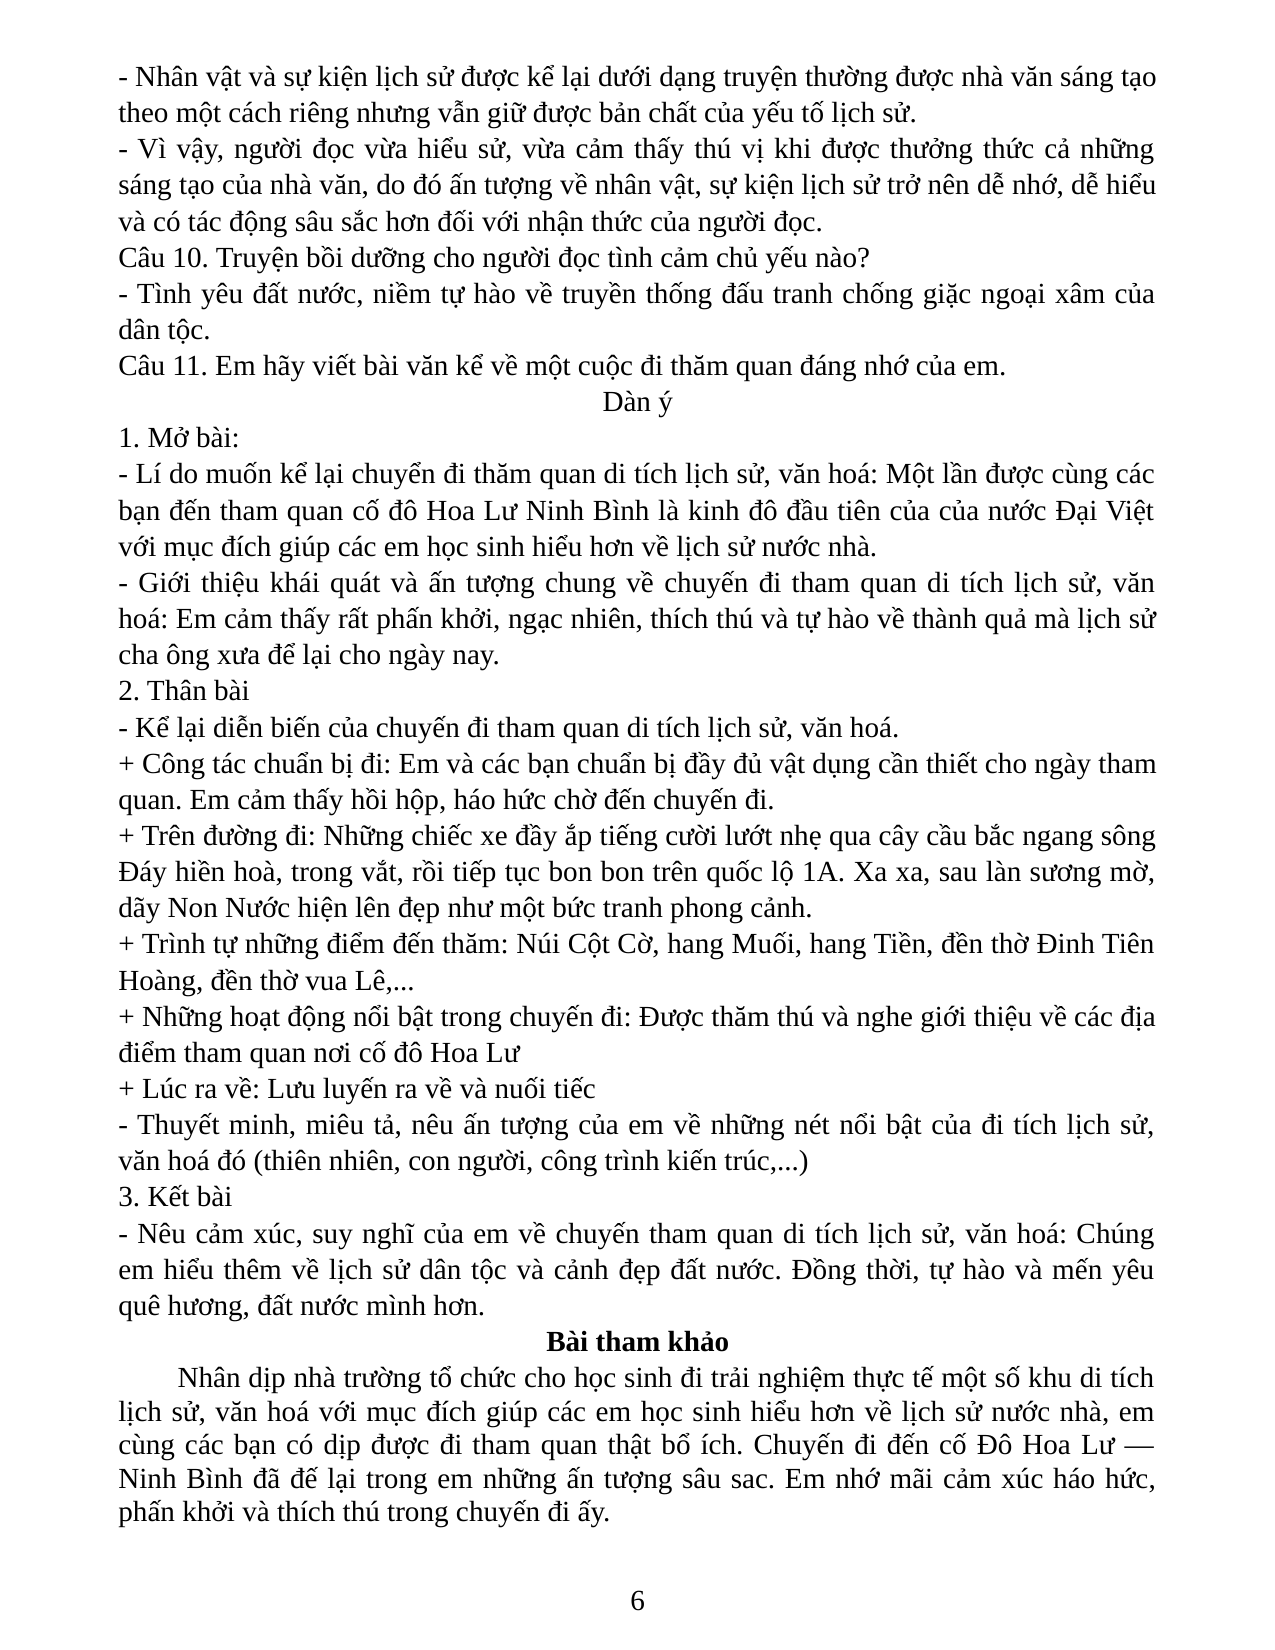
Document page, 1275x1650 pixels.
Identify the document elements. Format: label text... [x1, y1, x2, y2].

text - Kể lại diễn biến của chuyến đi tham quan di tích lịch sử, văn hoá. [118, 710, 1157, 743]
text + Lúc ra về: Lưu luyến ra về và nuối tiếc [118, 1071, 1157, 1105]
text Dàn ý [118, 384, 1157, 418]
text Nhân dịp nhà trường tổ chức cho học sinh đi trải nghiệm thực tế một số khu di tích lịch sử, văn hoá với mục đích giúp các em học sinh hiểu hơn về lịch sử nước nhà, em cùng các bạn có dịp được đi tham quan thật bổ ích. Chuyến đi đến cố Đô Hoa Lư — Ninh Bình đã đế lại trong em những ấn tượng sâu sac. Em nhớ mãi cảm xúc háo hức, phấn khởi và thích thú trong chuyến đi ấy. [118, 1360, 1157, 1528]
text 3. Kết bài [118, 1179, 1157, 1213]
text Câu 11. Em hãy viết bài văn kể về một cuộc đi thăm quan đáng nhớ của em. [118, 348, 1157, 382]
text Bài tham khảo [118, 1324, 1157, 1358]
text Câu 10. Truyện bồi dưỡng cho người đọc tình cảm chủ yếu nào? [118, 240, 1157, 273]
text 1. Mở bài: [118, 421, 1157, 454]
text + Trên đường đi: Những chiếc xe đầy ắp tiếng cười lướt nhẹ qua cây cầu bắc ngang sông Đáy hiền hoà, trong vắt, rồi tiếp tục bon bon trên quốc lộ 1A. Xa xa, sau làn sương mờ, dãy Non Nước hiện lên đẹp như một bức tranh phong cảnh. [118, 818, 1157, 924]
text + Những hoạt động nổi bật trong chuyến đi: Được thăm thú và nghe giới thiệu về các địa điểm tham quan nơi cố đô Hoa Lư [118, 999, 1157, 1068]
text + Công tác chuẩn bị đi: Em và các bạn chuẩn bị đầy đủ vật dụng cần thiết cho ngày tham quan. Em cảm thấy hồi hộp, háo hức chờ đến chuyến đi. [118, 746, 1157, 816]
text - Giới thiệu khái quát và ấn tượng chung về chuyến đi tham quan di tích lịch sử, văn hoá: Em cảm thấy rất phấn khởi, ngạc nhiên, thích thú và tự hào về thành quả mà lịch sử cha ông xưa để lại cho ngày nay. [118, 565, 1157, 671]
text - Nhân vật và sự kiện lịch sử được kể lại dưới dạng truyện thường được nhà văn sáng tạo theo một cách riêng nhưng vẫn giữ được bản chất của yếu tố lịch sử. [118, 59, 1157, 129]
text + Trình tự những điểm đến thăm: Núi Cột Cờ, hang Muối, hang Tiền, đền thờ Đinh Tiên Hoàng, đền thờ vua Lê,... [118, 927, 1157, 996]
text 2. Thân bài [118, 673, 1157, 707]
text - Thuyết minh, miêu tả, nêu ấn tượng của em về những nét nổi bật của đi tích lịch sử, văn hoá đó (thiên nhiên, con người, công trình kiến trúc,...) [118, 1107, 1157, 1177]
text - Lí do muốn kể lại chuyển đi thăm quan di tích lịch sử, văn hoá: Một lần được cùng các bạn đến tham quan cố đô Hoa Lư Ninh Bình là kinh đô đầu tiên của của nước Đại Việt với mục đích giúp các em học sinh hiểu hơn về lịch sử nước nhà. [118, 457, 1157, 562]
text - Vì vậy, người đọc vừa hiểu sử, vừa cảm thấy thú vị khi được thưởng thức cả những sáng tạo của nhà văn, do đó ấn tượng về nhân vật, sự kiện lịch sử trở nên dễ nhớ, dễ hiểu và có tác động sâu sắc hơn đối với nhận thức của người đọc. [118, 131, 1157, 237]
text - Tình yêu đất nước, niềm tự hào về truyền thống đấu tranh chống giặc ngoại xâm của dân tộc. [118, 276, 1157, 346]
text - Nêu cảm xúc, suy nghĩ của em về chuyến tham quan di tích lịch sử, văn hoá: Chúng em hiểu thêm về lịch sử dân tộc và cảnh đẹp đất nước. Đồng thời, tự hào và mến yêu quê hương, đất nước mình hơn. [118, 1216, 1157, 1322]
